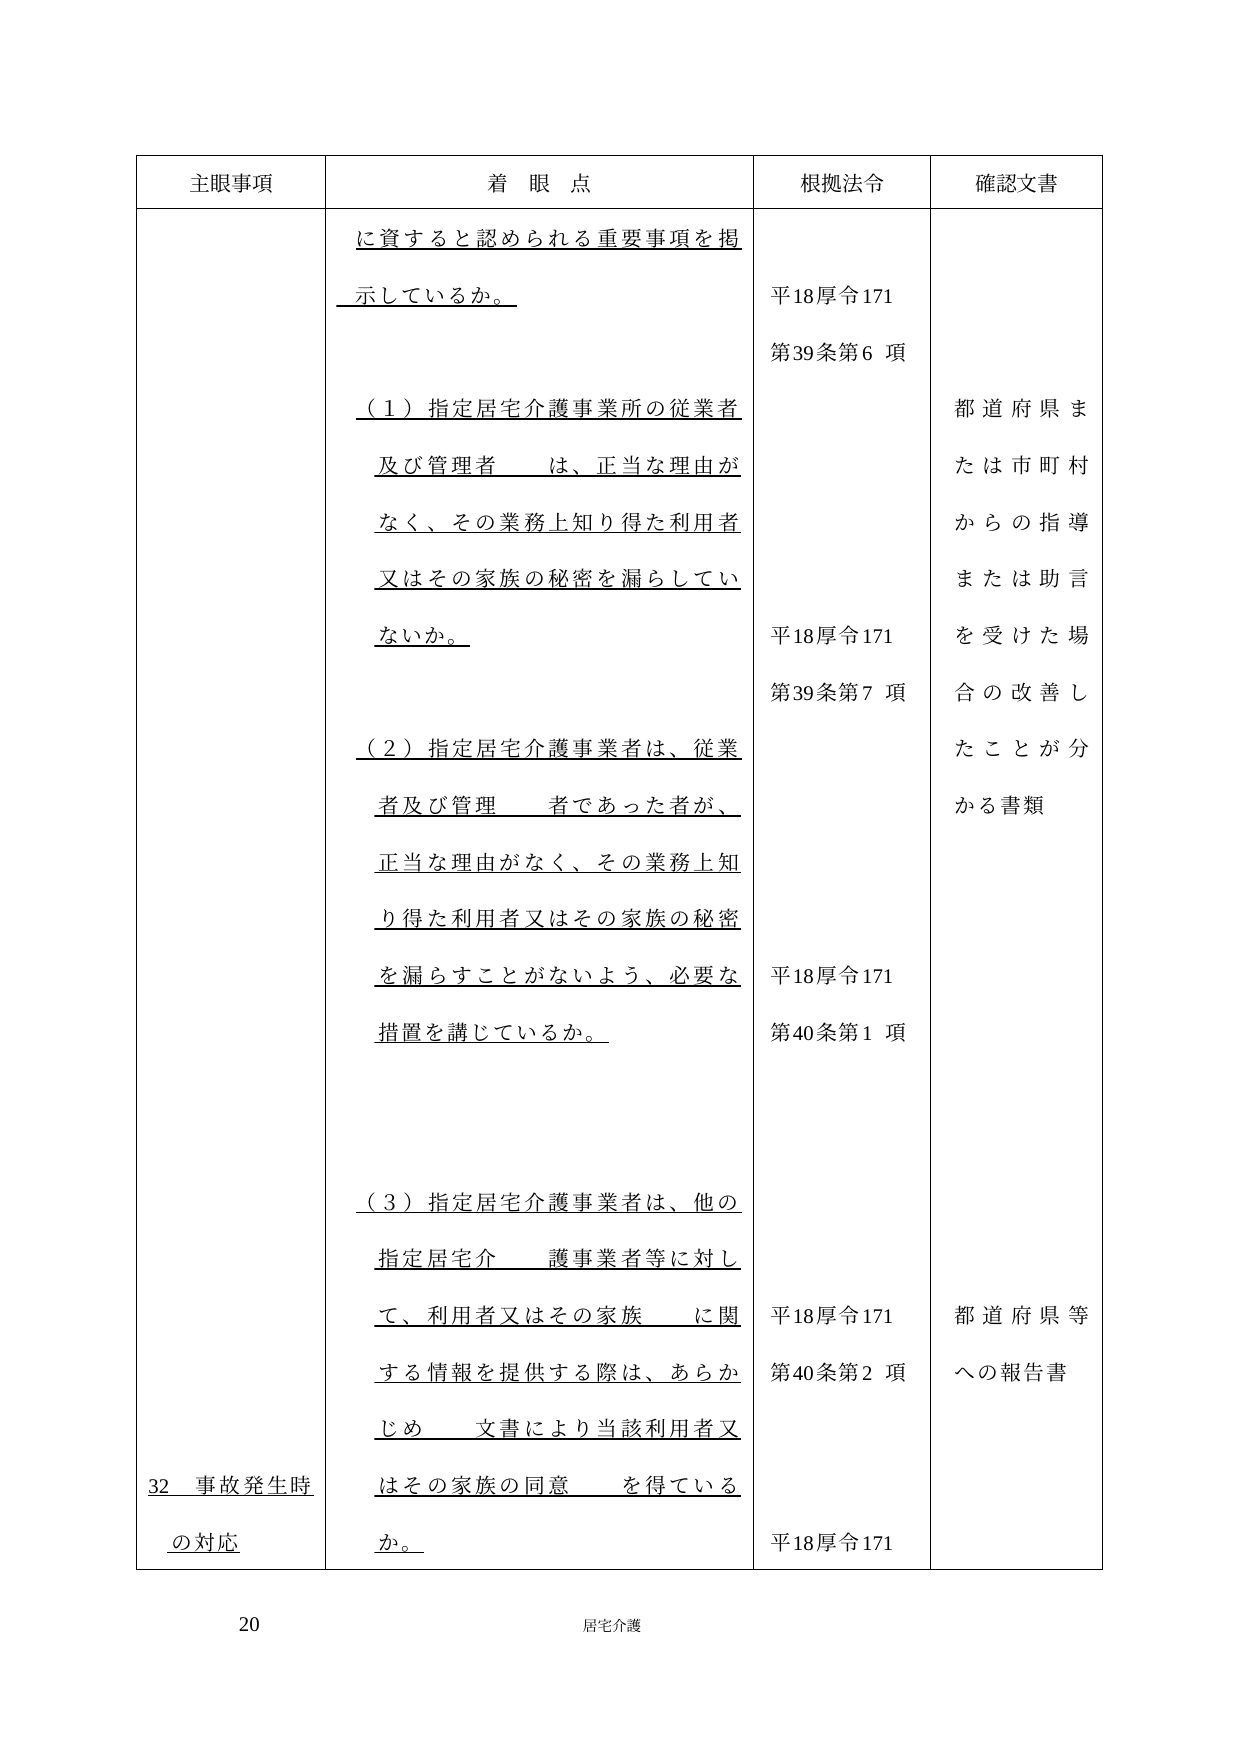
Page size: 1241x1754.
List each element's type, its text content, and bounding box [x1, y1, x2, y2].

table_header 確認文書 [931, 156, 1102, 208]
table_header 着 眼 点 [326, 156, 753, 208]
table_header 根拠法令 [754, 156, 930, 208]
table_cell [326, 209, 753, 1569]
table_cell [754, 209, 930, 1569]
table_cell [931, 209, 1102, 1569]
table_header 主眼事項 [137, 156, 325, 208]
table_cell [137, 209, 325, 1569]
